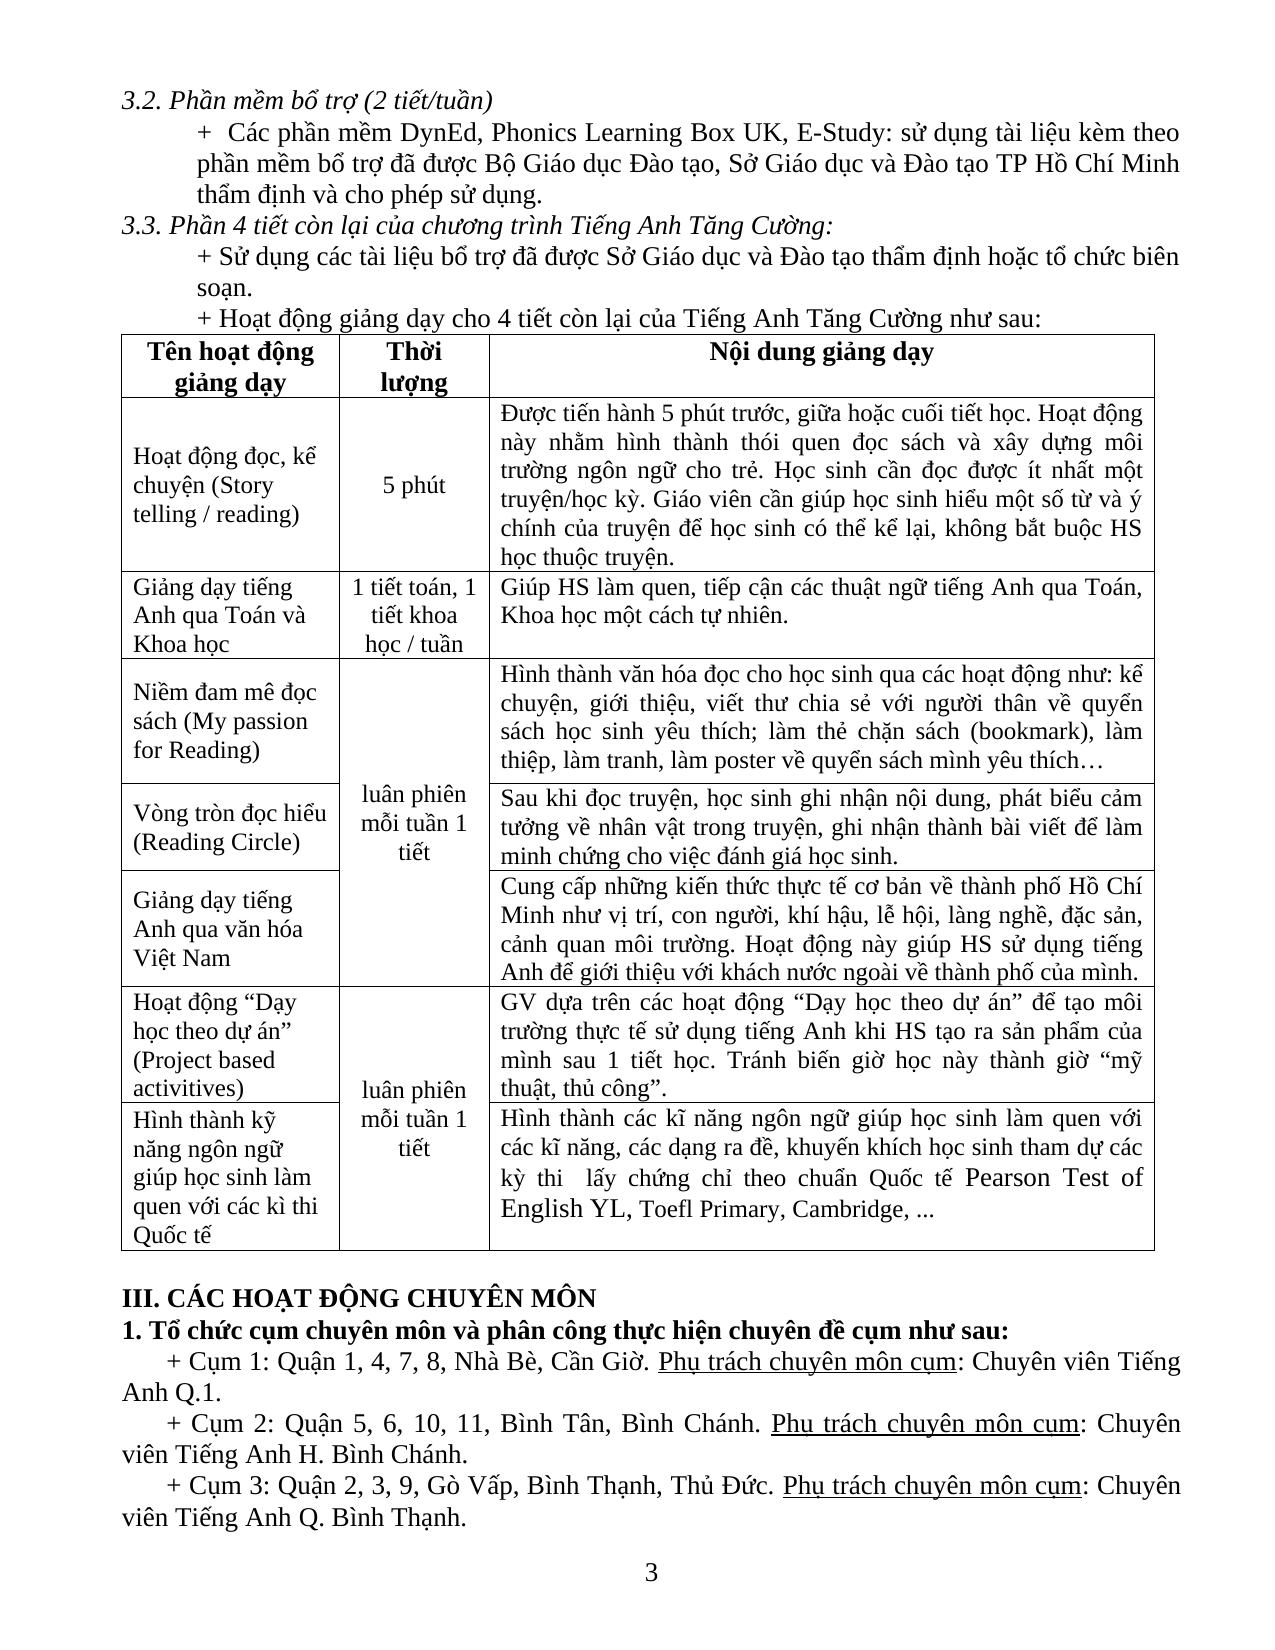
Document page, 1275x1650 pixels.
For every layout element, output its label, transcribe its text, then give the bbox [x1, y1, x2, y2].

table_cell 1 tiết toán, 1 tiết khoa học / tuần [340, 572, 489, 658]
table_header Tên hoạt động giảng dạy [122, 335, 339, 397]
text + Hoạt động giảng dạy cho 4 tiết còn lại của Tiếng Anh Tăng Cường như sau: [197, 302, 1181, 334]
text + Các phần mềm DynEd, Phonics Learning Box UK, E-Study: sử dụng tài liệu kèm theo phần mềm bổ trợ đã được Bộ Giáo dục Đào tạo, Sở Giáo dục và Đào tạo TP Hồ Chí Minh thẩm định và cho phép sử dụng. [197, 116, 1181, 209]
list + Cụm 2: Quận 5, 6, 10, 11, Bình Tân, Bình Chánh. Phụ trách chuyên môn cụm: Chuyên viên Tiếng Anh H. Bình Chánh. [122, 1407, 1181, 1469]
table_cell Cung cấp những kiến thức thực tế cơ bản về thành phố Hồ Chí Minh như vị trí, con người, khí hậu, lễ hội, làng nghề, đặc sản, cảnh quan môi trường. Hoạt động này giúp HS sử dụng tiếng Anh để giới thiệu với khách nước ngoài về thành phố của mình. [490, 871, 1154, 986]
list + Cụm 3: Quận 2, 3, 9, Gò Vấp, Bình Thạnh, Thủ Đức. Phụ trách chuyên môn cụm: Chuyên viên Tiếng Anh Q. Bình Thạnh. [122, 1469, 1181, 1532]
table_cell Được tiến hành 5 phút trước, giữa hoặc cuối tiết học. Hoạt động này nhằm hình thành thói quen đọc sách và xây dựng môi trường ngôn ngữ cho trẻ. Học sinh cần đọc được ít nhất một truyện/học kỳ. Giáo viên cần giúp học sinh hiểu một số từ và ý chính của truyện để học sinh có thể kể lại, không bắt buộc HS học thuộc truyện. [490, 398, 1154, 571]
table_cell luân phiên mỗi tuần 1 tiết [340, 987, 489, 1250]
text 3.3. Phần 4 tiết còn lại của chương trình Tiếng Anh Tăng Cường: [122, 209, 1181, 240]
table_cell Hoạt động “Dạy học theo dự án” (Project based activitives) [122, 987, 339, 1102]
table_cell Hình thành kỹ năng ngôn ngữ giúp học sinh làm quen với các kì thi Quốc tế [122, 1103, 339, 1250]
text 3.2. Phần mềm bổ trợ (2 tiết/tuần) [122, 84, 1181, 116]
table_cell Hoạt động đọc, kể chuyện (Story telling / reading) [122, 398, 339, 571]
table_cell Vòng tròn đọc hiểu (Reading Circle) [122, 784, 339, 870]
table_cell Niềm đam mê đọc sách (My passion for Reading) [122, 659, 339, 782]
table_cell 5 phút [340, 398, 489, 571]
table_cell Giúp HS làm quen, tiếp cận các thuật ngữ tiếng Anh qua Toán, Khoa học một cách tự nhiên. [490, 572, 1154, 658]
table_cell Sau khi đọc truyện, học sinh ghi nhận nội dung, phát biểu cảm tưởng về nhân vật trong truyện, ghi nhận thành bài viết để làm minh chứng cho việc đánh giá học sinh. [490, 784, 1154, 870]
table_cell Giảng dạy tiếng Anh qua văn hóa Việt Nam [122, 871, 339, 986]
list 1. Tổ chức cụm chuyên môn và phân công thực hiện chuyên đề cụm như sau: [122, 1314, 1181, 1345]
table_cell luân phiên mỗi tuần 1 tiết [340, 659, 489, 986]
table_cell Hình thành văn hóa đọc cho học sinh qua các hoạt động như: kể chuyện, giới thiệu, viết thư chia sẻ với người thân về quyển sách học sinh yêu thích; làm thẻ chặn sách (bookmark), làm thiệp, làm tranh, làm poster về quyển sách mình yêu thích… [490, 659, 1154, 782]
list + Cụm 1: Quận 1, 4, 7, 8, Nhà Bè, Cần Giờ. Phụ trách chuyên môn cụm: Chuyên viên Tiếng Anh Q.1. [122, 1345, 1181, 1407]
table_cell GV dựa trên các hoạt động “Dạy học theo dự án” để tạo môi trường thực tế sử dụng tiếng Anh khi HS tạo ra sản phẩm của mình sau 1 tiết học. Tránh biến giờ học này thành giờ “mỹ thuật, thủ công”. [490, 987, 1154, 1102]
table_header Thời lượng [340, 335, 489, 397]
table_cell Giảng dạy tiếng Anh qua Toán và Khoa học [122, 572, 339, 658]
table_cell Hình thành các kĩ năng ngôn ngữ giúp học sinh làm quen với các kĩ năng, các dạng ra đề, khuyến khích học sinh tham dự các kỳ thi lấy chứng chỉ theo chuẩn Quốc tế Pearson Test of English YL, Toefl Primary, Cambridge, ... [490, 1103, 1154, 1250]
table_header Nội dung giảng dạy [490, 335, 1154, 397]
text + Sử dụng các tài liệu bổ trợ đã được Sở Giáo dục và Đào tạo thẩm định hoặc tổ chức biên soạn. [197, 240, 1181, 302]
list III. CÁC HOẠT ĐỘNG CHUYÊN MÔN [122, 1283, 1181, 1314]
